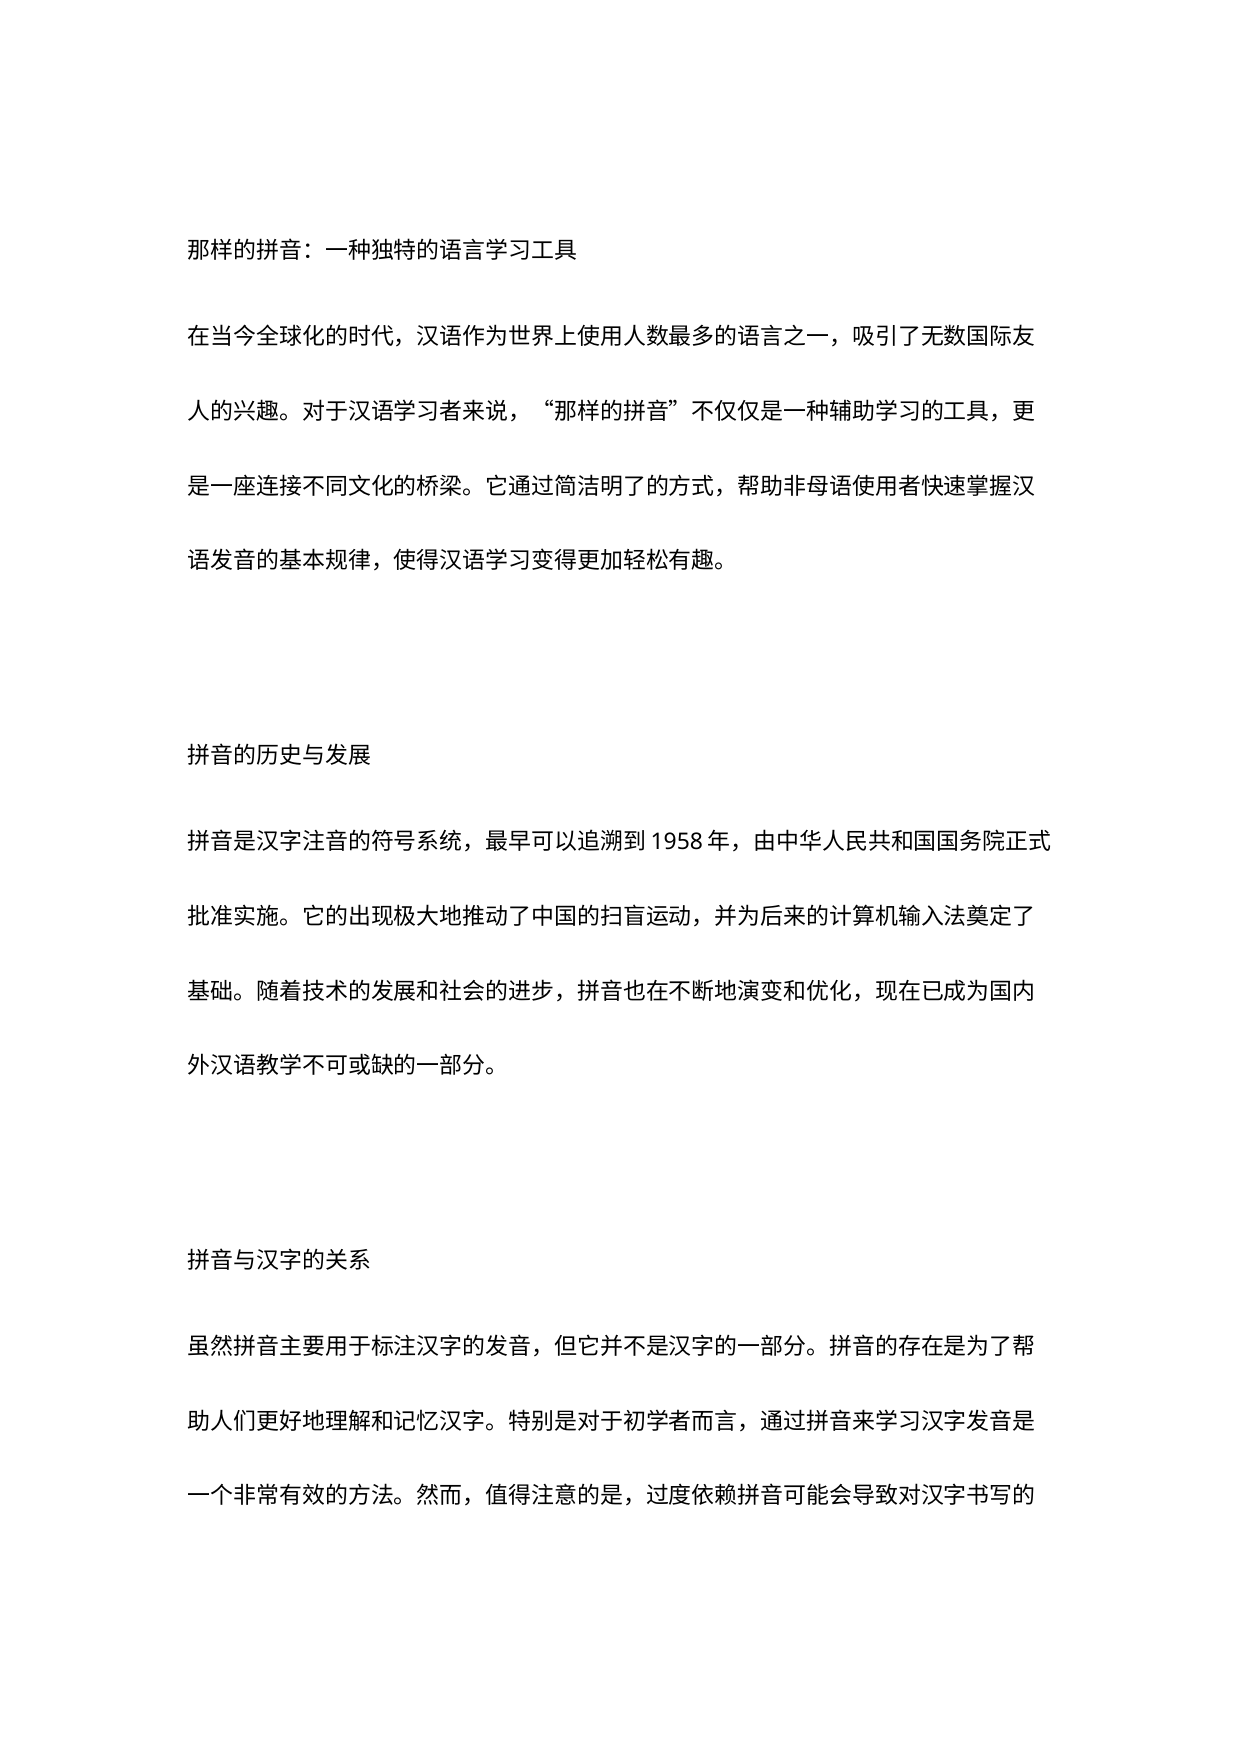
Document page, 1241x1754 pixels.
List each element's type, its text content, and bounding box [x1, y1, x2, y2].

text 拼音的历史与发展 [187, 721, 1053, 786]
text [187, 1312, 1053, 1527]
text 在当今全球化的时代，汉语作为世界上使用人数最多的语言之一，吸引了无数国际友人的兴趣。对于汉语学习者来说，“那样的拼音”不仅仅是一种辅助学习的工具，更是一座连接不同文化的桥梁。它通过简洁明了的方式，帮助非母语使用者快速掌握汉语发音的基本规律，使得汉语学习变得更加轻松有趣。 [187, 302, 1053, 591]
text 拼音与汉字的关系 [187, 1226, 1053, 1291]
text 那样的拼音：一种独特的语言学习工具 [187, 216, 1053, 281]
text 拼音是汉字注音的符号系统，最早可以追溯到1958年，由中华人民共和国国务院正式批准实施。它的出现极大地推动了中国的扫盲运动，并为后来的计算机输入法奠定了基础。随着技术的发展和社会的进步，拼音也在不断地演变和优化，现在已成为国内外汉语教学不可或缺的一部分。 [187, 807, 1053, 1096]
